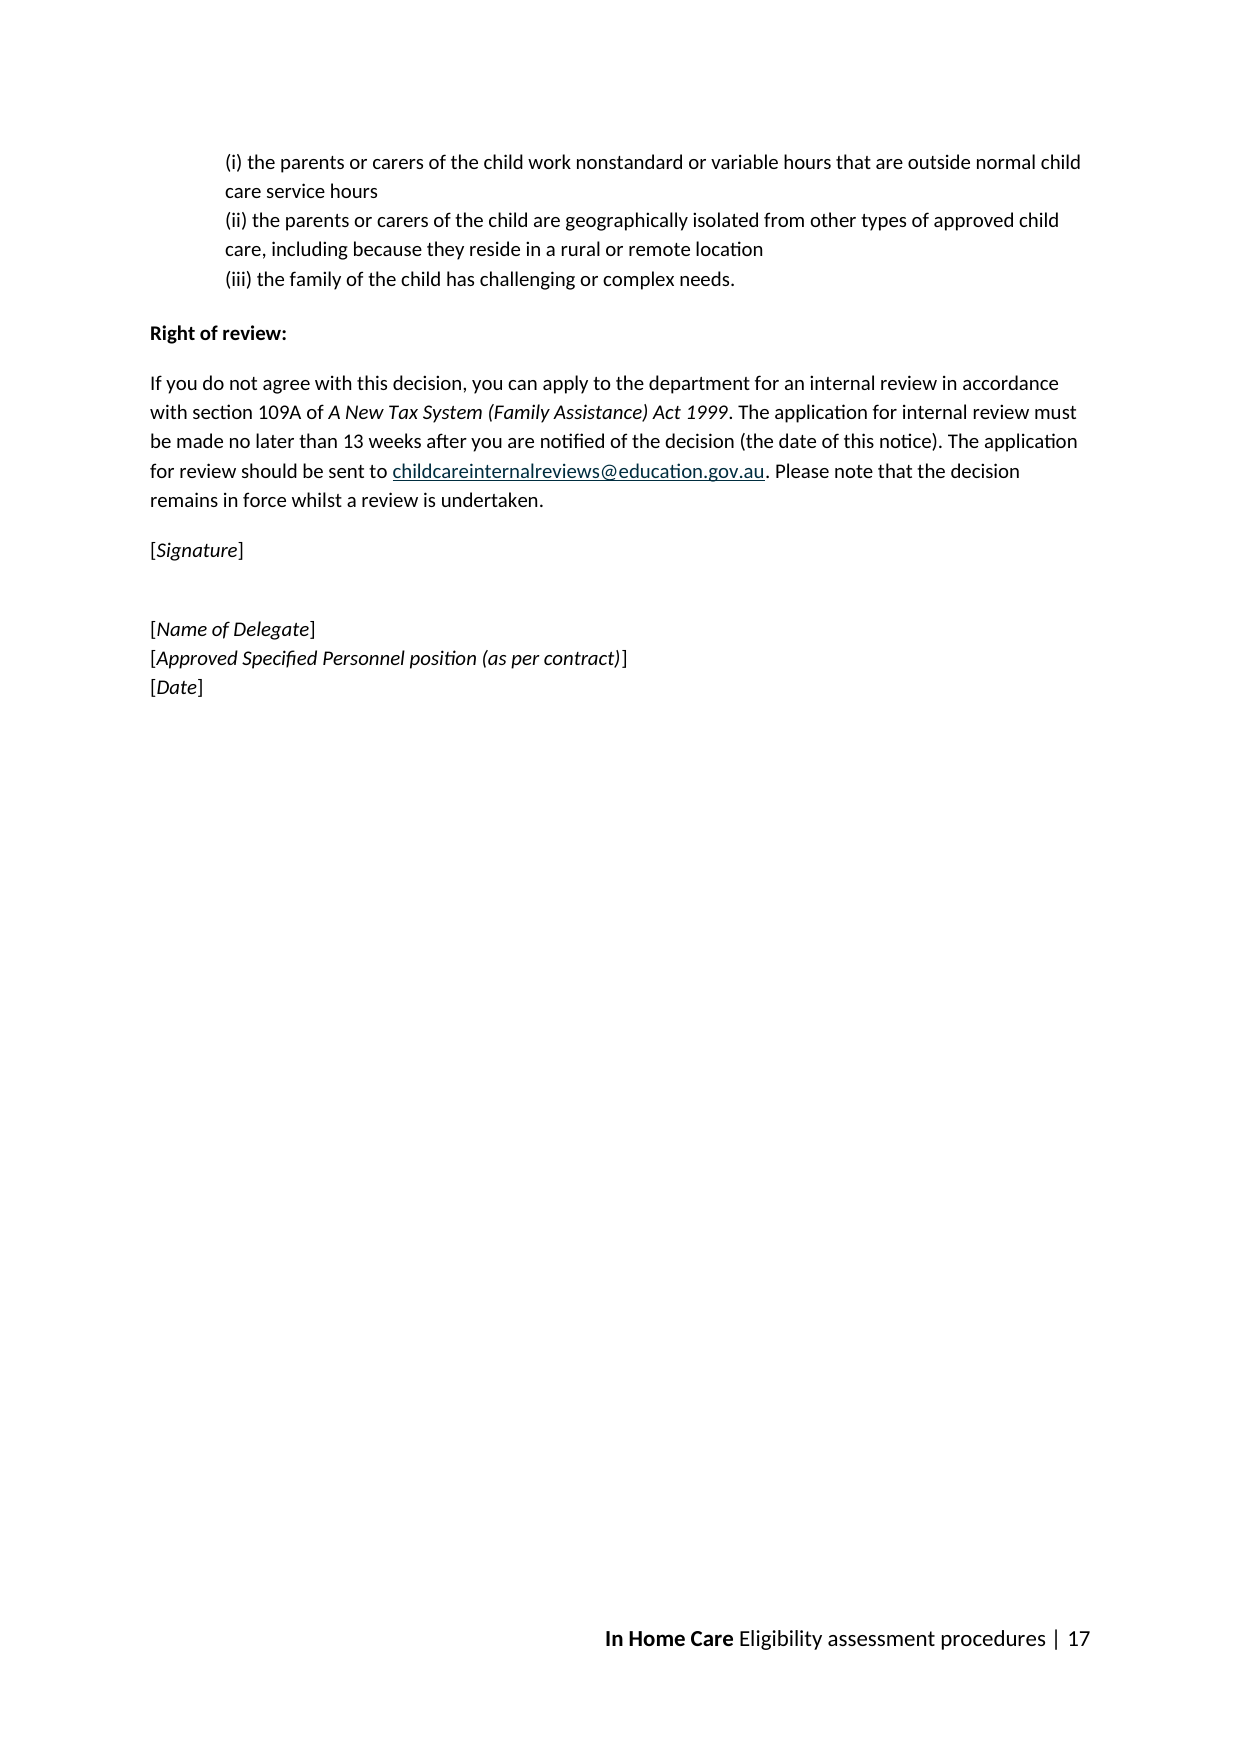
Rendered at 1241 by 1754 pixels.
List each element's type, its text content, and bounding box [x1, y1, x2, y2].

text [Date] [150, 674, 1090, 700]
text (i) the parents or carers of the child work nonstandard or variable hours that are outside normal child care service hours [225, 149, 1090, 204]
text [Name of Delegate] [150, 616, 1090, 642]
text If you do not agree with this decision, you can apply to the department for an internal review in accordance with section 109A of A New Tax System (Family Assistance) Act 1999. The application for internal review must be made no later than 13 weeks after you are notified of the decision (the date of this notice). The application for review should be sent to childcareinternalreviews@education.gov.au. Please note that the decision remains in force whilst a review is undertaken. [150, 370, 1090, 512]
text [Approved Specified Personnel position (as per contract)] [150, 645, 1090, 671]
text [Signature] [150, 537, 1090, 562]
text Right of review: [150, 320, 1090, 346]
text (ii) the parents or carers of the child are geographically isolated from other types of approved child care, including because they reside in a rural or remote location [225, 207, 1090, 262]
text (iii) the family of the child has challenging or complex needs. [225, 266, 1090, 291]
